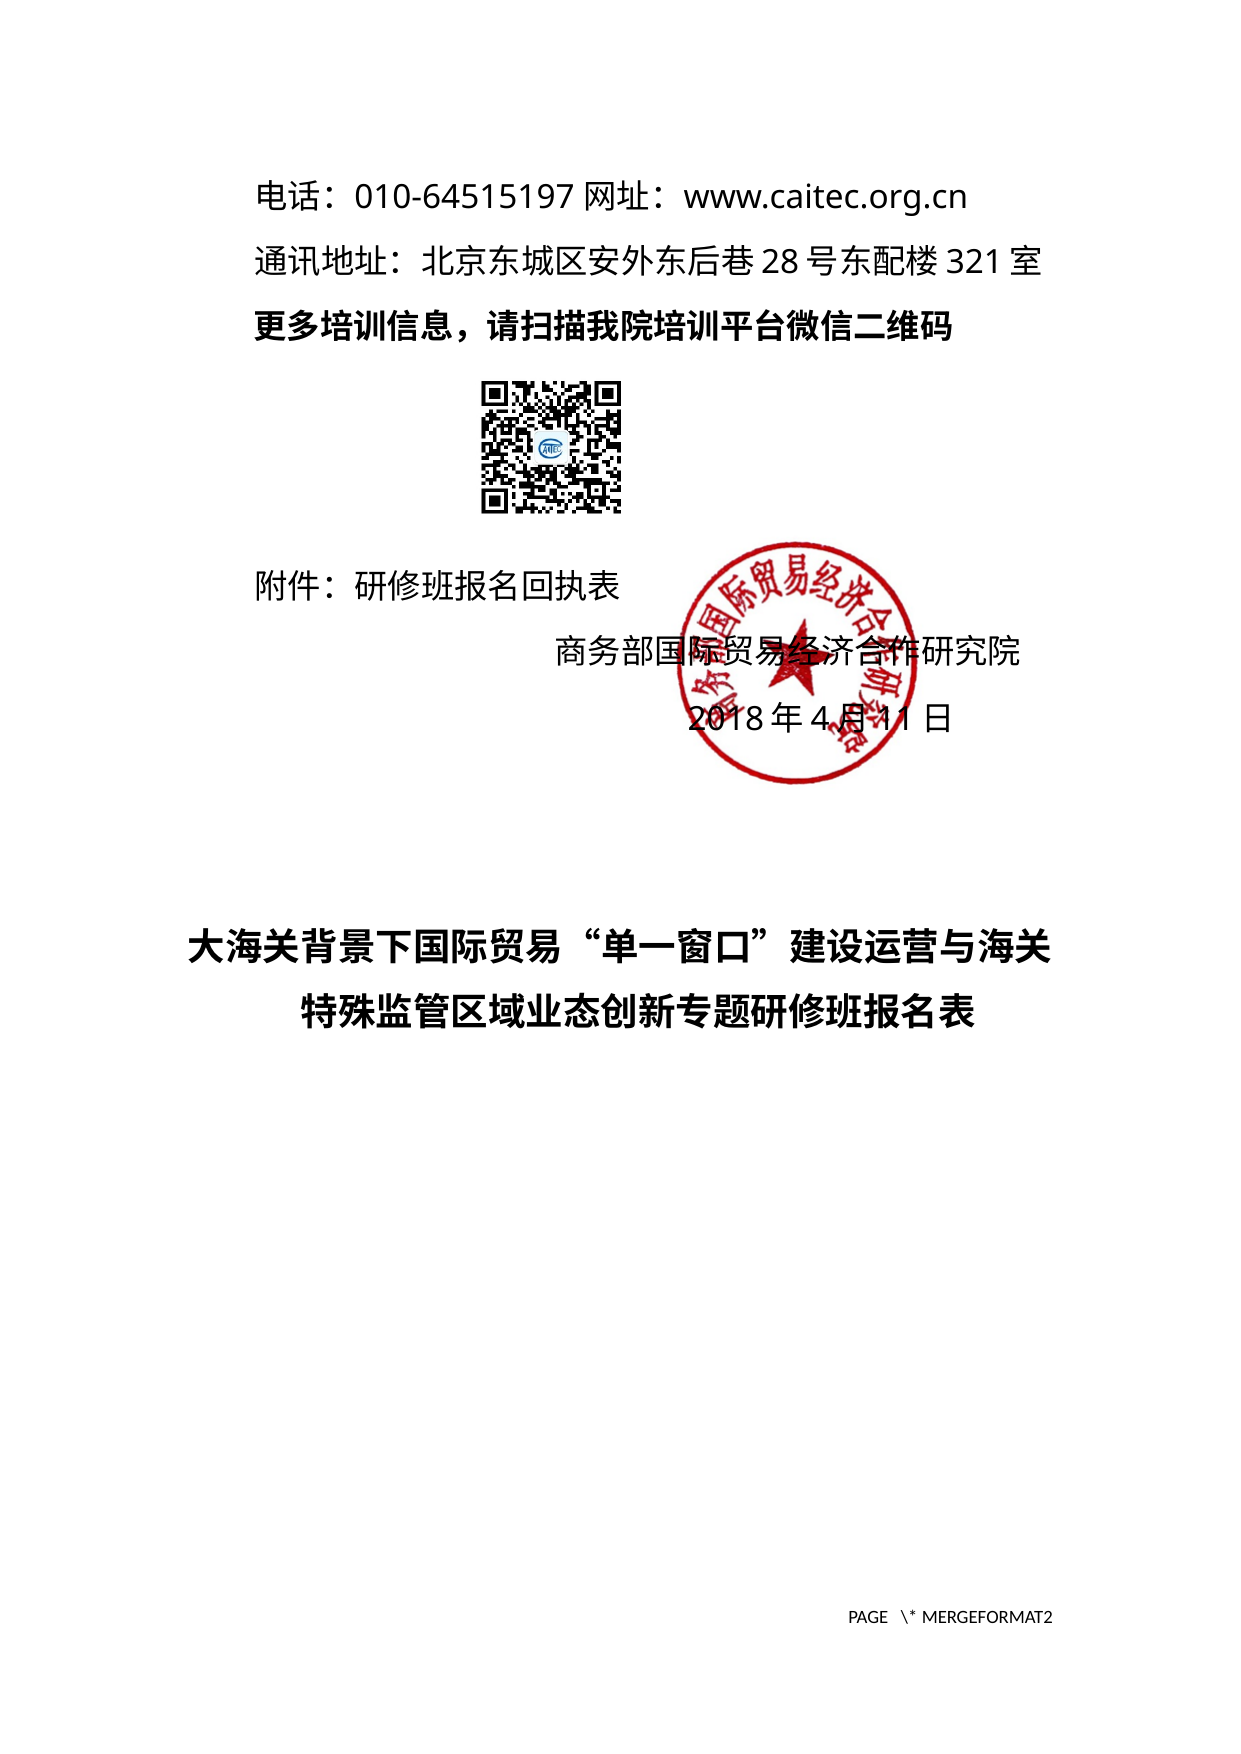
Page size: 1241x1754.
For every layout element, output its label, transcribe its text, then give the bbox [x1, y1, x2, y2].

text 大海关背景下国际贸易“单一窗口”建设运营与海关特殊监管区域业态创新专题研修班报名表 [187, 911, 1053, 1041]
text 通讯地址：北京东城区安外东后巷28号东配楼321室 [187, 227, 1053, 292]
picture [471, 370, 632, 524]
text 电话：010-64515197 网址：www.caitec.org.cn [187, 162, 1053, 227]
picture [617, 742, 971, 795]
picture [617, 527, 971, 552]
text 2018年4月11日 [187, 682, 1053, 742]
text 附件：研修班报名回执表 [187, 552, 1053, 617]
text 更多培训信息，请扫描我院培训平台微信二维码 [187, 292, 1053, 357]
text 商务部国际贸易经济合作研究院 [187, 617, 1053, 682]
